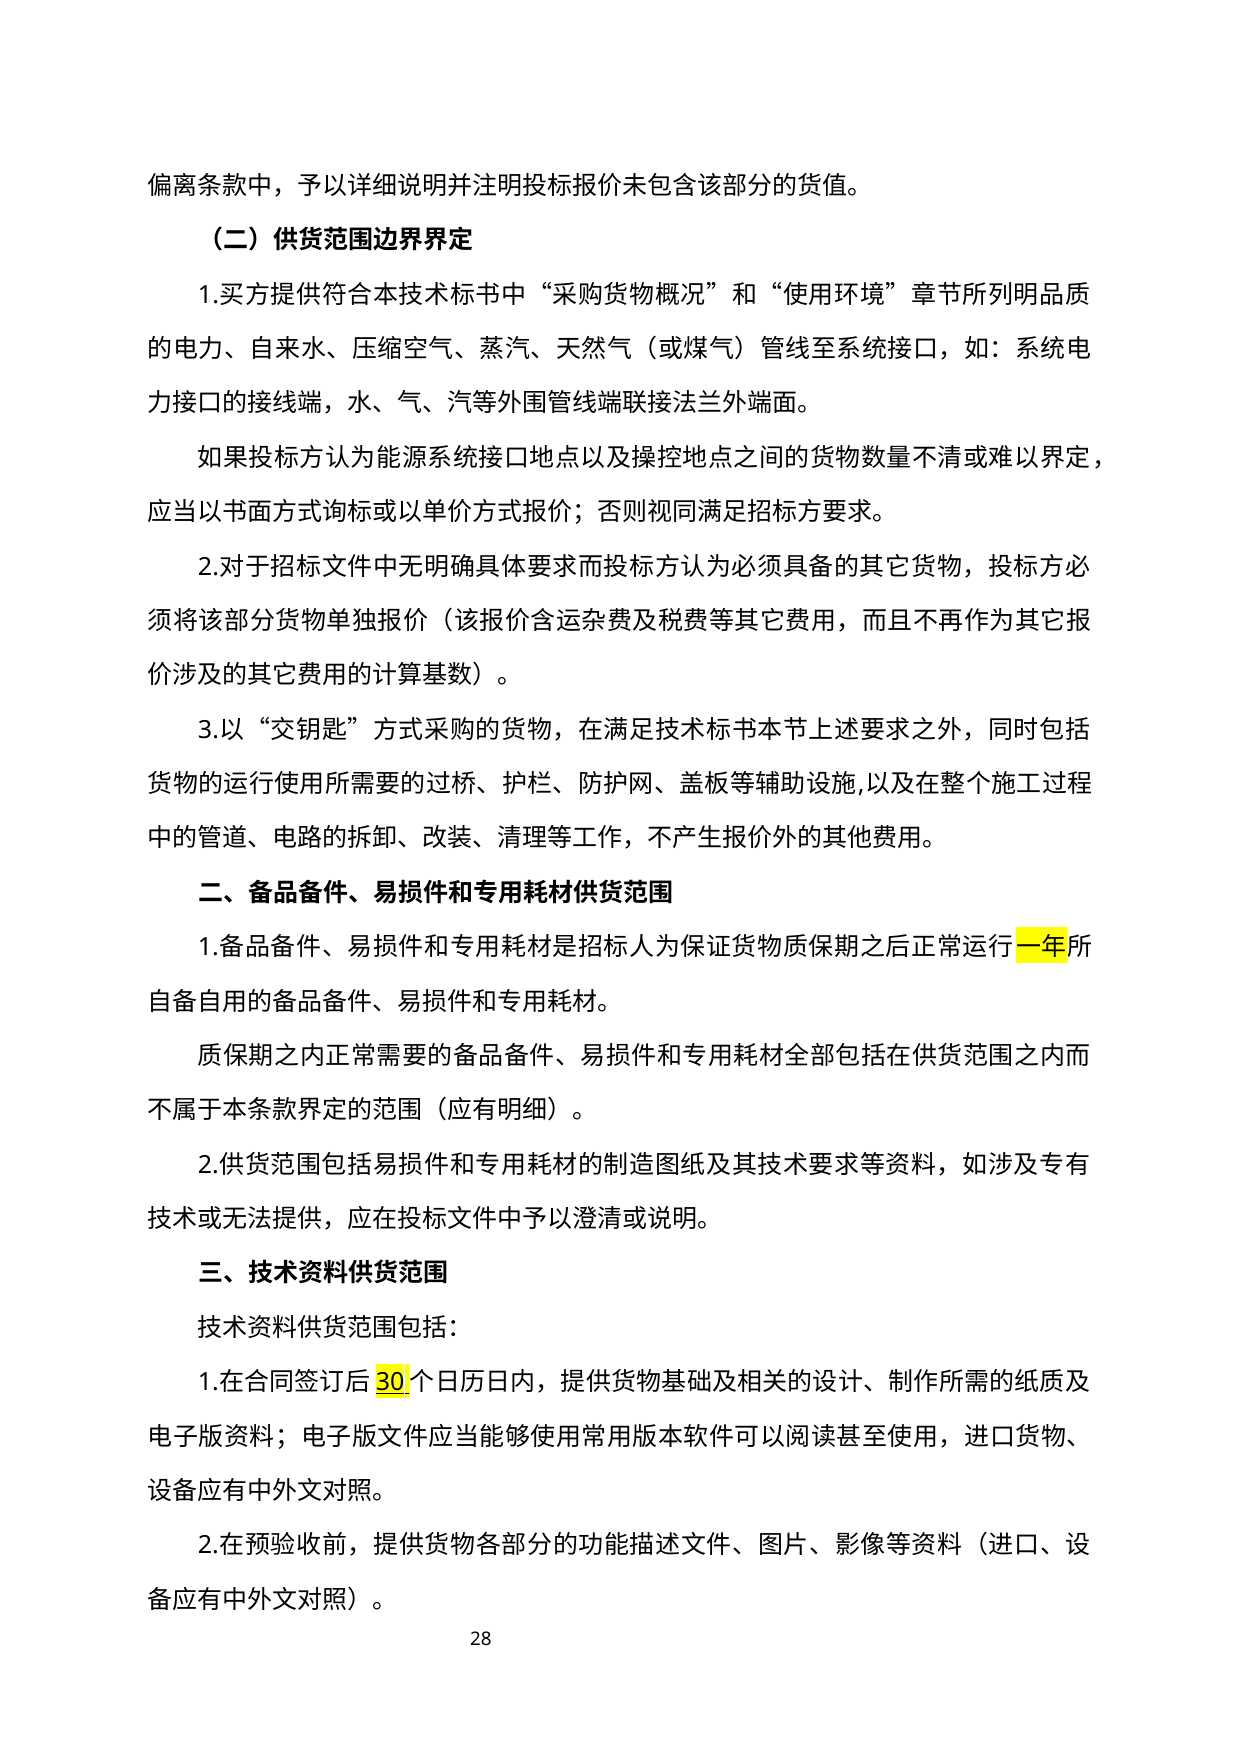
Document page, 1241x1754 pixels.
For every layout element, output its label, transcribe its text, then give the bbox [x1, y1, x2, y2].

text 技术资料供货范围包括： [148, 1307, 1092, 1343]
text 三、技术资料供货范围 [148, 1253, 1092, 1289]
text 二、备品备件、易损件和专用耗材供货范围 [148, 872, 1092, 908]
text 2.在预验收前，提供货物各部分的功能描述文件、图片、影像等资料（进口、设备应有中外文对照）。 [148, 1525, 1092, 1615]
text 1.在合同签订后30个日历日内，提供货物基础及相关的设计、制作所需的纸质及电子版资料；电子版文件应当能够使用常用版本软件可以阅读甚至使用，进口货物、设备应有中外文对照。 [148, 1362, 1092, 1507]
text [148, 165, 1092, 202]
text 1.买方提供符合本技术标书中“采购货物概况”和“使用环境”章节所列明品质的电力、自来水、压缩空气、蒸汽、天然气（或煤气）管线至系统接口，如：系统电力接口的接线端，水、气、汽等外围管线端联接法兰外端面。 [148, 274, 1092, 419]
text 2.对于招标文件中无明确具体要求而投标方认为必须具备的其它货物，投标方必须将该部分货物单独报价（该报价含运杂费及税费等其它费用，而且不再作为其它报价涉及的其它费用的计算基数）。 [148, 546, 1092, 691]
text 如果投标方认为能源系统接口地点以及操控地点之间的货物数量不清或难以界定，应当以书面方式询标或以单价方式报价；否则视同满足招标方要求。 [148, 437, 1092, 528]
text 质保期之内正常需要的备品备件、易损件和专用耗材全部包括在供货范围之内而不属于本条款界定的范围（应有明细）。 [148, 1035, 1092, 1126]
text （二）供货范围边界界定 [148, 220, 1092, 256]
text 1.备品备件、易损件和专用耗材是招标人为保证货物质保期之后正常运行一年所自备自用的备品备件、易损件和专用耗材。 [148, 927, 1092, 1017]
text 3.以“交钥匙”方式采购的货物，在满足技术标书本节上述要求之外，同时包括货物的运行使用所需要的过桥、护栏、防护网、盖板等辅助设施,以及在整个施工过程中的管道、电路的拆卸、改装、清理等工作，不产生报价外的其他费用。 [148, 709, 1092, 854]
text 2.供货范围包括易损件和专用耗材的制造图纸及其技术要求等资料，如涉及专有技术或无法提供，应在投标文件中予以澄清或说明。 [148, 1144, 1092, 1235]
